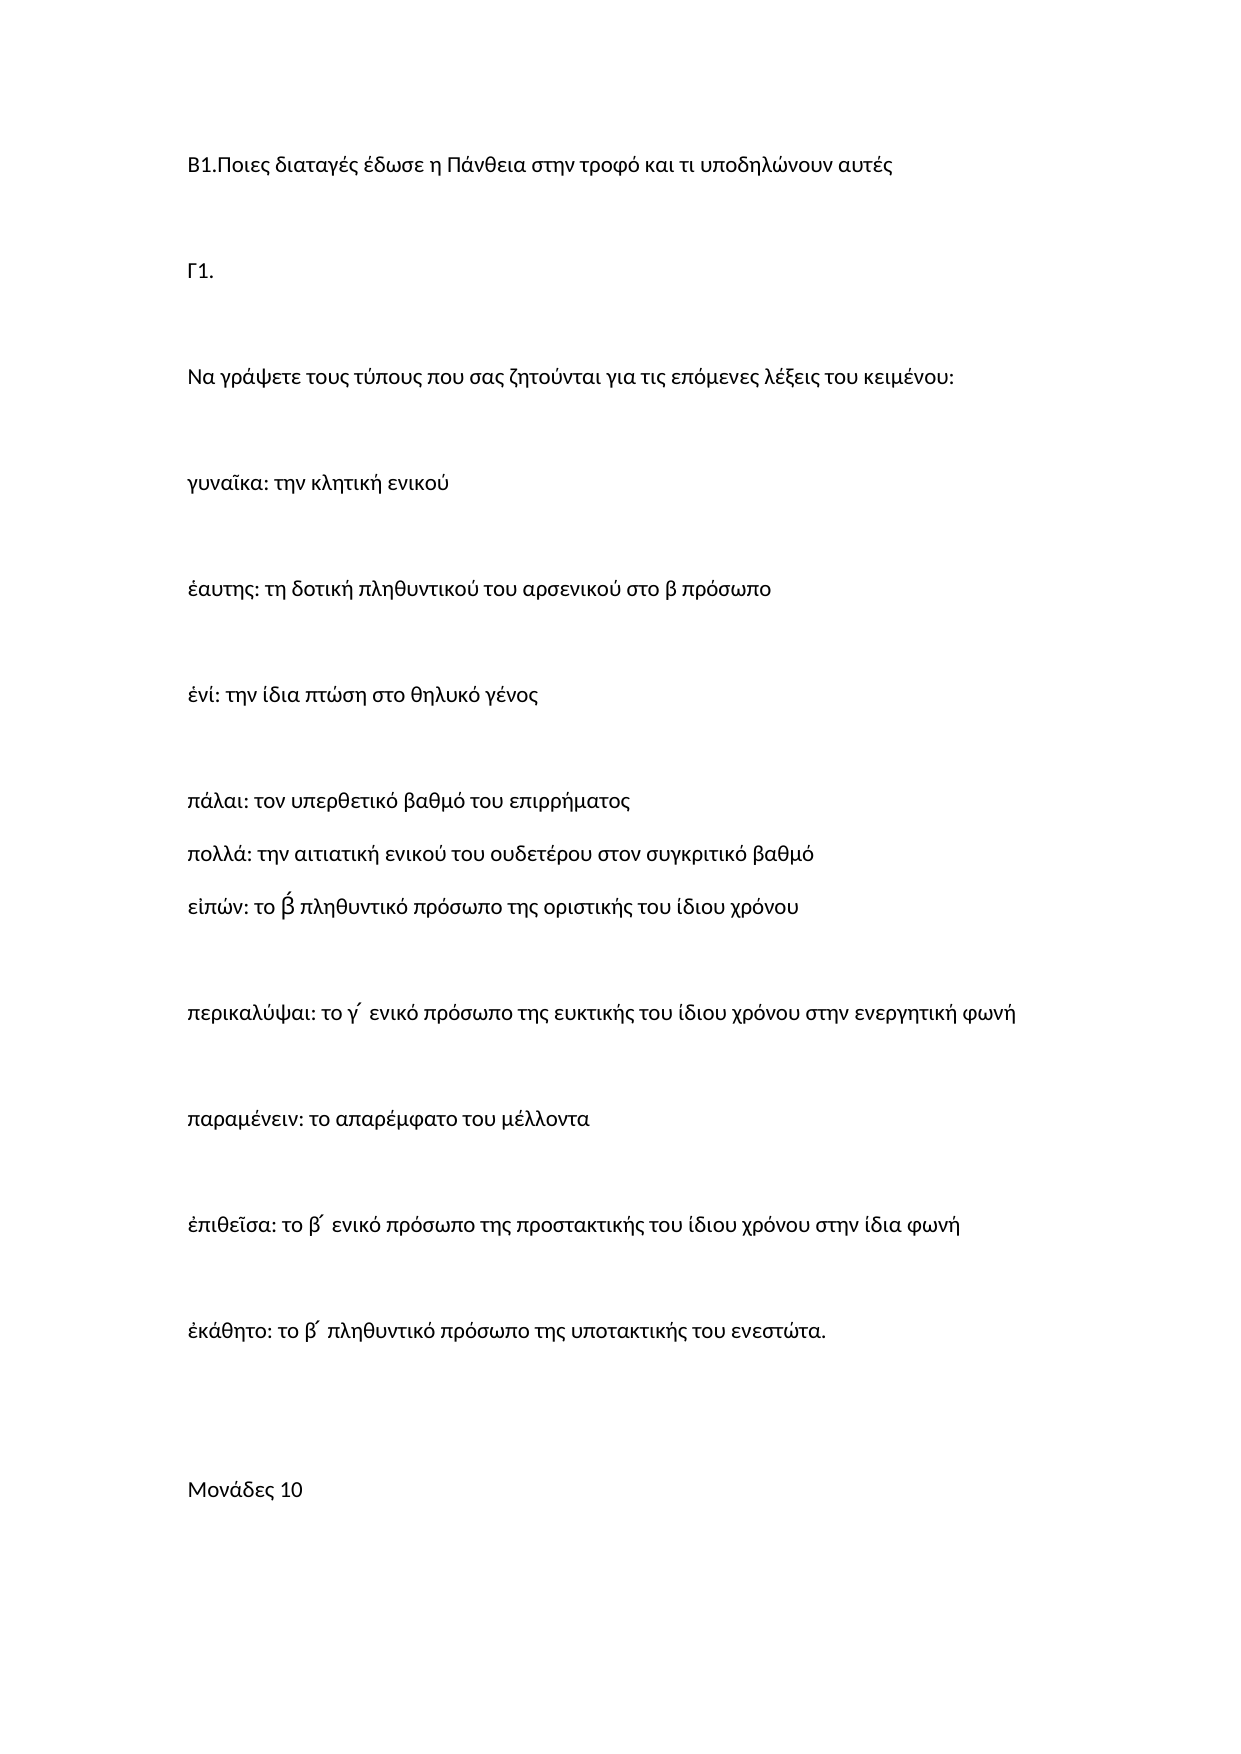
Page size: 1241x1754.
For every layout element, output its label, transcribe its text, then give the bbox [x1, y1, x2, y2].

text γυναῖκα: την κλητική ενικού [187, 468, 1053, 496]
text παραμένειν: το απαρέμφατο του μέλλοντα [187, 1104, 1053, 1132]
text Β1.Ποιες διαταγές έδωσε η Πάνθεια στην τροφό και τι υποδηλώνουν αυτές [187, 150, 1053, 178]
text Γ1. [187, 256, 1053, 284]
text ἑαυτης: τη δοτική πληθυντικού του αρσενικού στο β πρόσωπο [187, 574, 1053, 602]
text ἑνί: την ίδια πτώση στο θηλυκό γένος [187, 680, 1053, 708]
text περικαλύψαι: το γ ́ ενικό πρόσωπο της ευκτικής του ίδιου χρόνου στην ενεργητική φωνή [187, 998, 1053, 1026]
text Μονάδες 10 [187, 1476, 1053, 1503]
text ἐκάθητο: το β ́ πληθυντικό πρόσωπο της υποτακτικής του ενεστώτα. [187, 1316, 1053, 1344]
text πολλά: την αιτιατική ενικού του ουδετέρου στον συγκριτικό βαθμό [187, 839, 1053, 867]
text εἰπών: το β́ πληθυντικό πρόσωπο της οριστικής του ίδιου χρόνου [187, 892, 1053, 920]
text πάλαι: τον υπερθετικό βαθμό του επιρρήματος [187, 786, 1053, 814]
text ἐπιθεῖσα: το β ́ ενικό πρόσωπο της προστακτικής του ίδιου χρόνου στην ίδια φωνή [187, 1210, 1053, 1238]
text Να γράψετε τους τύπους που σας ζητούνται για τις επόμενες λέξεις του κειμένου: [187, 362, 1053, 390]
